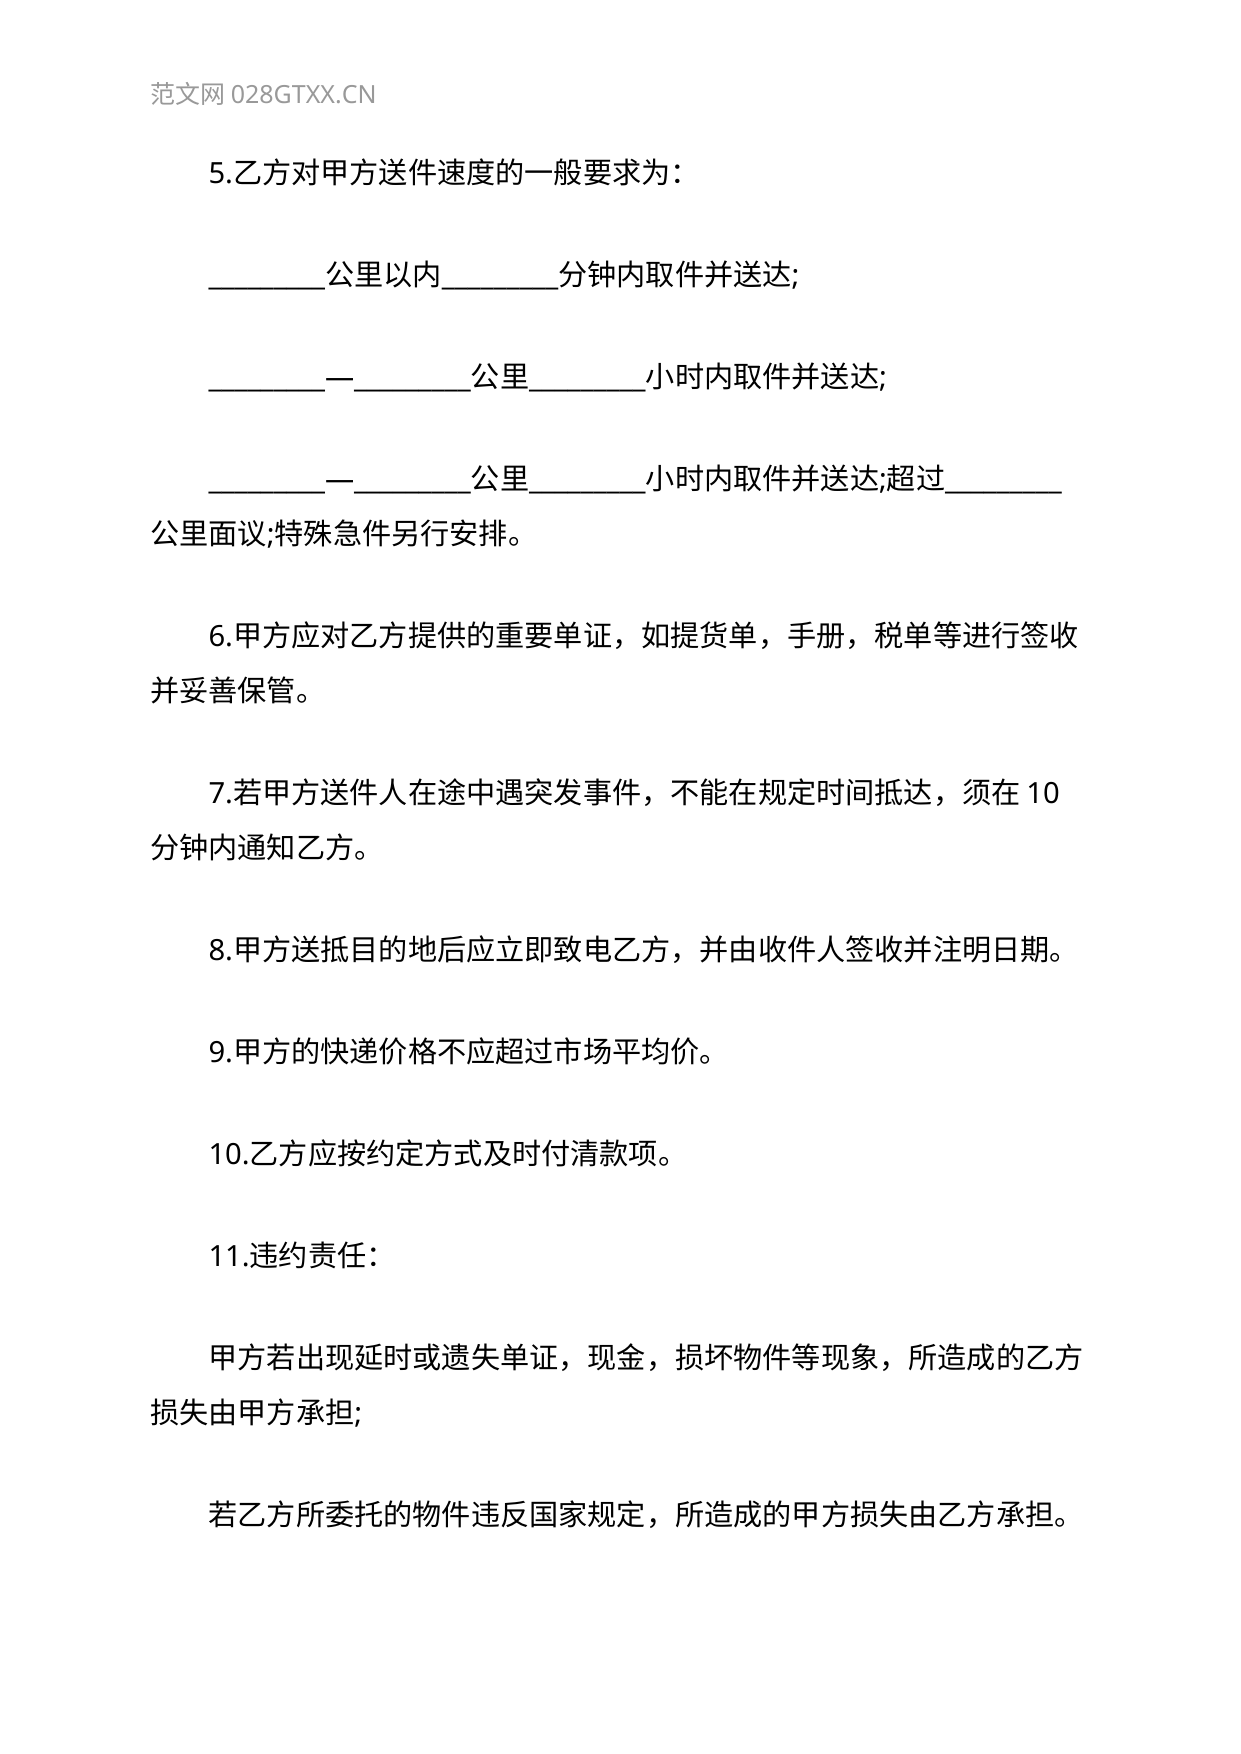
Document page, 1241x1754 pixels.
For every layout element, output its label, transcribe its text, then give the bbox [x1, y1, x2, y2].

text 5.乙方对甲方送件速度的一般要求为： [150, 150, 1090, 192]
text _________公里以内_________分钟内取件并送达; [150, 252, 1090, 294]
text 11.违约责任： [150, 1232, 1090, 1275]
text 10.乙方应按约定方式及时付清款项。 [150, 1130, 1090, 1173]
text 甲方若出现延时或遗失单证，现金，损坏物件等现象，所造成的乙方损失由甲方承担; [150, 1334, 1090, 1432]
text _________—_________公里_________小时内取件并送达;超过_________公里面议;特殊急件另行安排。 [150, 456, 1090, 553]
text 8.甲方送抵目的地后应立即致电乙方，并由收件人签收并注明日期。 [150, 926, 1090, 969]
text 若乙方所委托的物件违反国家规定，所造成的甲方损失由乙方承担。 [150, 1491, 1090, 1533]
text _________—_________公里_________小时内取件并送达; [150, 354, 1090, 396]
text 9.甲方的快递价格不应超过市场平均价。 [150, 1028, 1090, 1071]
text 7.若甲方送件人在途中遇突发事件，不能在规定时间抵达，须在10分钟内通知乙方。 [150, 770, 1090, 867]
text 6.甲方应对乙方提供的重要单证，如提货单，手册，税单等进行签收并妥善保管。 [150, 613, 1090, 710]
